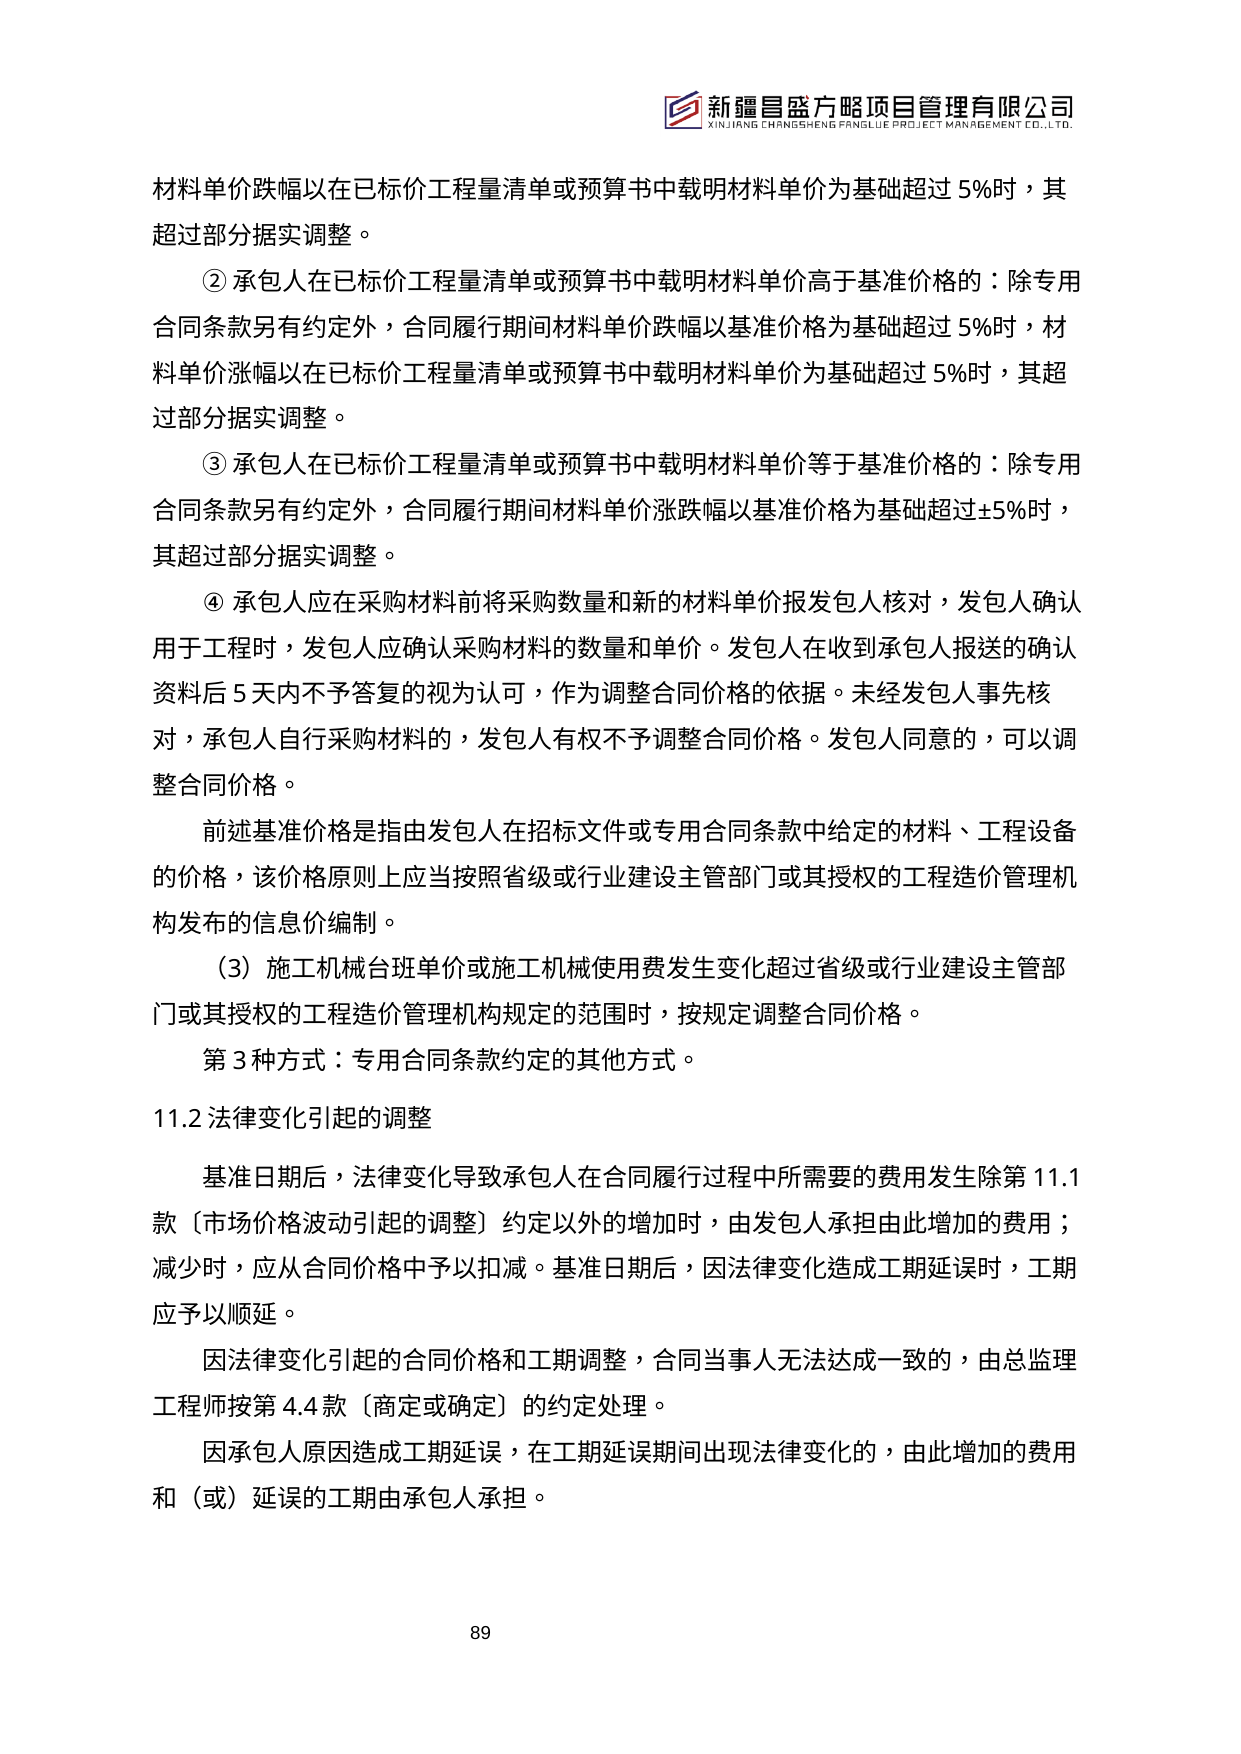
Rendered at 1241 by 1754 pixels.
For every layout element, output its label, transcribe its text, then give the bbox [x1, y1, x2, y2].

text ③承包人在已标价工程量清单或预算书中载明材料单价等于基准价格的：除专用合同条款另有约定外，合同履行期间材料单价涨跌幅以基准价格为基础超过±5%时，其超过部分据实调整。 [152, 437, 1088, 574]
text 因法律变化引起的合同价格和工期调整，合同当事人无法达成一致的，由总监理工程师按第4.4款〔商定或确定〕的约定处理。 [152, 1333, 1088, 1424]
subtitle 11.2法律变化引起的调整 [152, 1091, 1088, 1137]
picture [650, 90, 1088, 137]
text （3）施工机械台班单价或施工机械使用费发生变化超过省级或行业建设主管部门或其授权的工程造价管理机构规定的范围时，按规定调整合同价格。 [152, 941, 1088, 1033]
text 因承包人原因造成工期延误，在工期延误期间出现法律变化的，由此增加的费用和（或）延误的工期由承包人承担。 [152, 1424, 1088, 1516]
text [152, 162, 1088, 254]
text 第3种方式：专用合同条款约定的其他方式。 [152, 1033, 1088, 1079]
text 前述基准价格是指由发包人在招标文件或专用合同条款中给定的材料、工程设备的价格，该价格原则上应当按照省级或行业建设主管部门或其授权的工程造价管理机构发布的信息价编制。 [152, 804, 1088, 941]
text 基准日期后，法律变化导致承包人在合同履行过程中所需要的费用发生除第11.1款〔市场价格波动引起的调整〕约定以外的增加时，由发包人承担由此增加的费用；减少时，应从合同价格中予以扣减。基准日期后，因法律变化造成工期延误时，工期应予以顺延。 [152, 1149, 1088, 1333]
text ②承包人在已标价工程量清单或预算书中载明材料单价高于基准价格的：除专用合同条款另有约定外，合同履行期间材料单价跌幅以基准价格为基础超过5%时，材料单价涨幅以在已标价工程量清单或预算书中载明材料单价为基础超过5%时，其超过部分据实调整。 [152, 254, 1088, 437]
text ④承包人应在采购材料前将采购数量和新的材料单价报发包人核对，发包人确认用于工程时，发包人应确认采购材料的数量和单价。发包人在收到承包人报送的确认资料后5天内不予答复的视为认可，作为调整合同价格的依据。未经发包人事先核对，承包人自行采购材料的，发包人有权不予调整合同价格。发包人同意的，可以调整合同价格。 [152, 574, 1088, 804]
